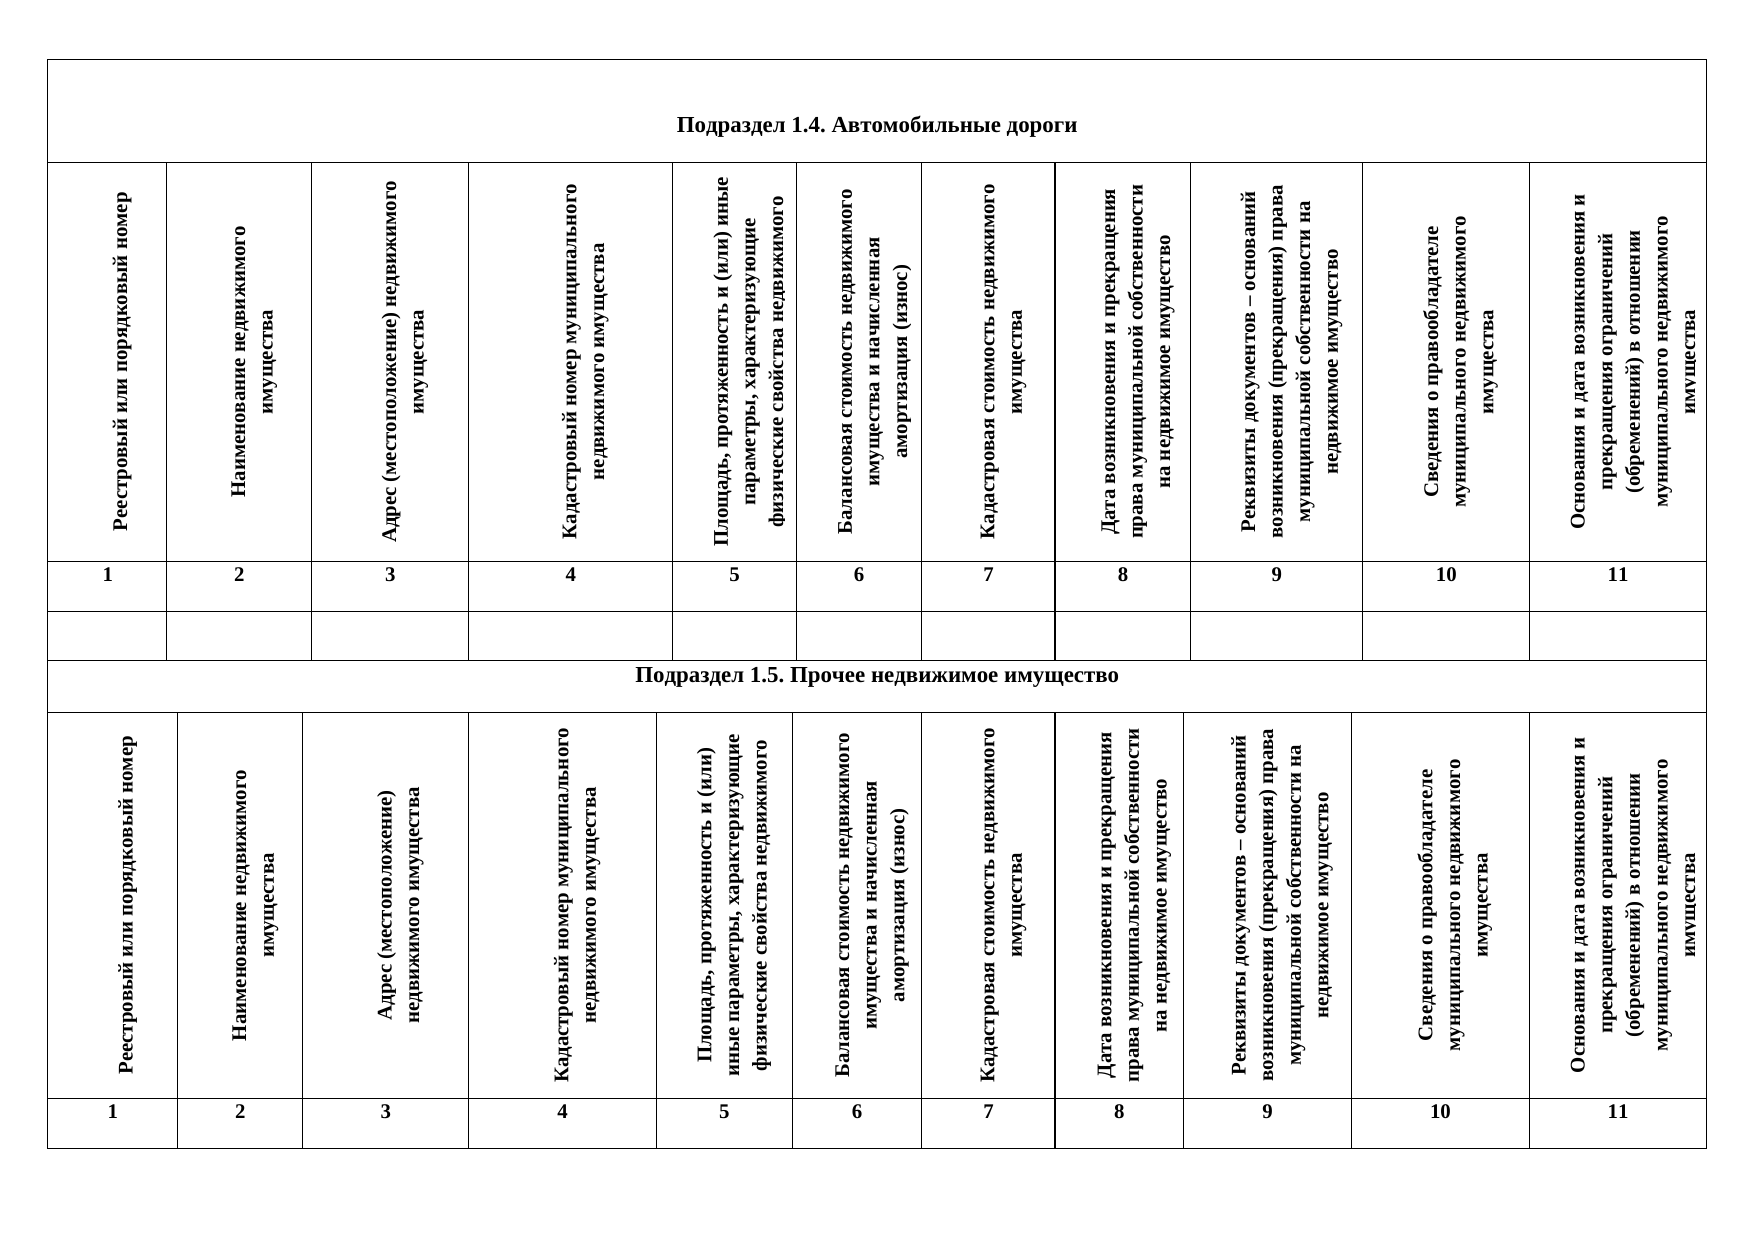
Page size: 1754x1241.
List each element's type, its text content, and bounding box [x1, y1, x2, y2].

table_cell [922, 612, 1054, 660]
table_cell [1530, 612, 1706, 660]
table_cell 2 [178, 1099, 302, 1148]
table_cell [797, 612, 921, 660]
table_cell Балансовая стоимость недвижимого имущества и начисленная амортизация (износ) [797, 163, 921, 561]
table_cell 10 [1352, 1099, 1529, 1148]
table_cell Основания и дата возникновения и прекращения ограничений (обременений) в отношении муниципального недвижимого имущества [1530, 713, 1706, 1098]
table_cell 3 [303, 1099, 468, 1148]
table_cell [312, 612, 468, 660]
table_cell 5 [657, 1099, 792, 1148]
table_cell 7 [922, 1099, 1054, 1148]
table_cell 10 [1363, 562, 1529, 611]
table_cell 9 [1184, 1099, 1351, 1148]
table_cell 9 [1191, 562, 1362, 611]
table_cell Подраздел 1.5. Прочее недвижимое имущество [48, 661, 1706, 712]
table_cell [1191, 612, 1362, 660]
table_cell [48, 60, 1706, 162]
table_cell Реквизиты документов – оснований возникновения (прекращения) права муниципальной собственности на недвижимое имущество [1184, 713, 1351, 1098]
table_cell Дата возникновения и прекращения права муниципальной собственности на недвижимое имущество [1056, 163, 1190, 561]
table_cell Дата возникновения и прекращения права муниципальной собственности на недвижимое имущество [1056, 713, 1183, 1098]
table_cell 8 [1056, 562, 1190, 611]
table_cell [48, 612, 166, 660]
table_cell [469, 612, 672, 660]
table_cell Кадастровый номер муниципального недвижимого имущества [469, 713, 656, 1098]
table_cell [673, 612, 796, 660]
table_cell Адрес (местоположение) недвижимого имущества [303, 713, 468, 1098]
table_cell 11 [1530, 562, 1706, 611]
table_cell Кадастровая стоимость недвижимого имущества [922, 713, 1054, 1098]
table_cell Площадь, протяженность и (или) иные параметры, характеризующие физические свойства недвижимого имущества [673, 163, 796, 561]
table_cell 4 [469, 1099, 656, 1148]
table_cell Кадастровый номер муниципального недвижимого имущества [469, 163, 672, 561]
table_cell Основания и дата возникновения и прекращения ограничений (обременений) в отношении муниципального недвижимого имущества [1530, 163, 1706, 561]
table_cell 4 [469, 562, 672, 611]
table_cell Реестровый или порядковый номер [48, 163, 166, 561]
table_cell 1 [48, 562, 166, 611]
table_cell 3 [312, 562, 468, 611]
table_cell 8 [1056, 1099, 1183, 1148]
table_cell Наименование недвижимого имущества [178, 713, 302, 1098]
table_cell Сведения о правообладателе муниципального недвижимого имущества [1352, 713, 1529, 1098]
table_cell Адрес (местоположение) недвижимого имущества [312, 163, 468, 561]
table_cell Наименование недвижимого имущества [167, 163, 311, 561]
table_cell [1363, 612, 1529, 660]
table_cell 7 [922, 562, 1054, 611]
table_cell 1 [48, 1099, 177, 1148]
table_cell 6 [793, 1099, 921, 1148]
table_cell [1056, 612, 1190, 660]
table_cell Балансовая стоимость недвижимого имущества и начисленная амортизация (износ) [793, 713, 921, 1098]
table_cell 5 [673, 562, 796, 611]
table_cell 11 [1530, 1099, 1706, 1148]
table_cell 2 [167, 562, 311, 611]
table_cell Кадастровая стоимость недвижимого имущества [922, 163, 1054, 561]
table_cell Реквизиты документов – оснований возникновения (прекращения) права муниципальной собственности на недвижимое имущество [1191, 163, 1362, 561]
table_cell [167, 612, 311, 660]
table_cell Сведения о правообладателе муниципального недвижимого имущества [1363, 163, 1529, 561]
table_cell Площадь, протяженность и (или) иные параметры, характеризующие физические свойства недвижимого имущества [657, 713, 792, 1098]
table_cell Реестровый или порядковый номер [48, 713, 177, 1098]
table_cell 6 [797, 562, 921, 611]
